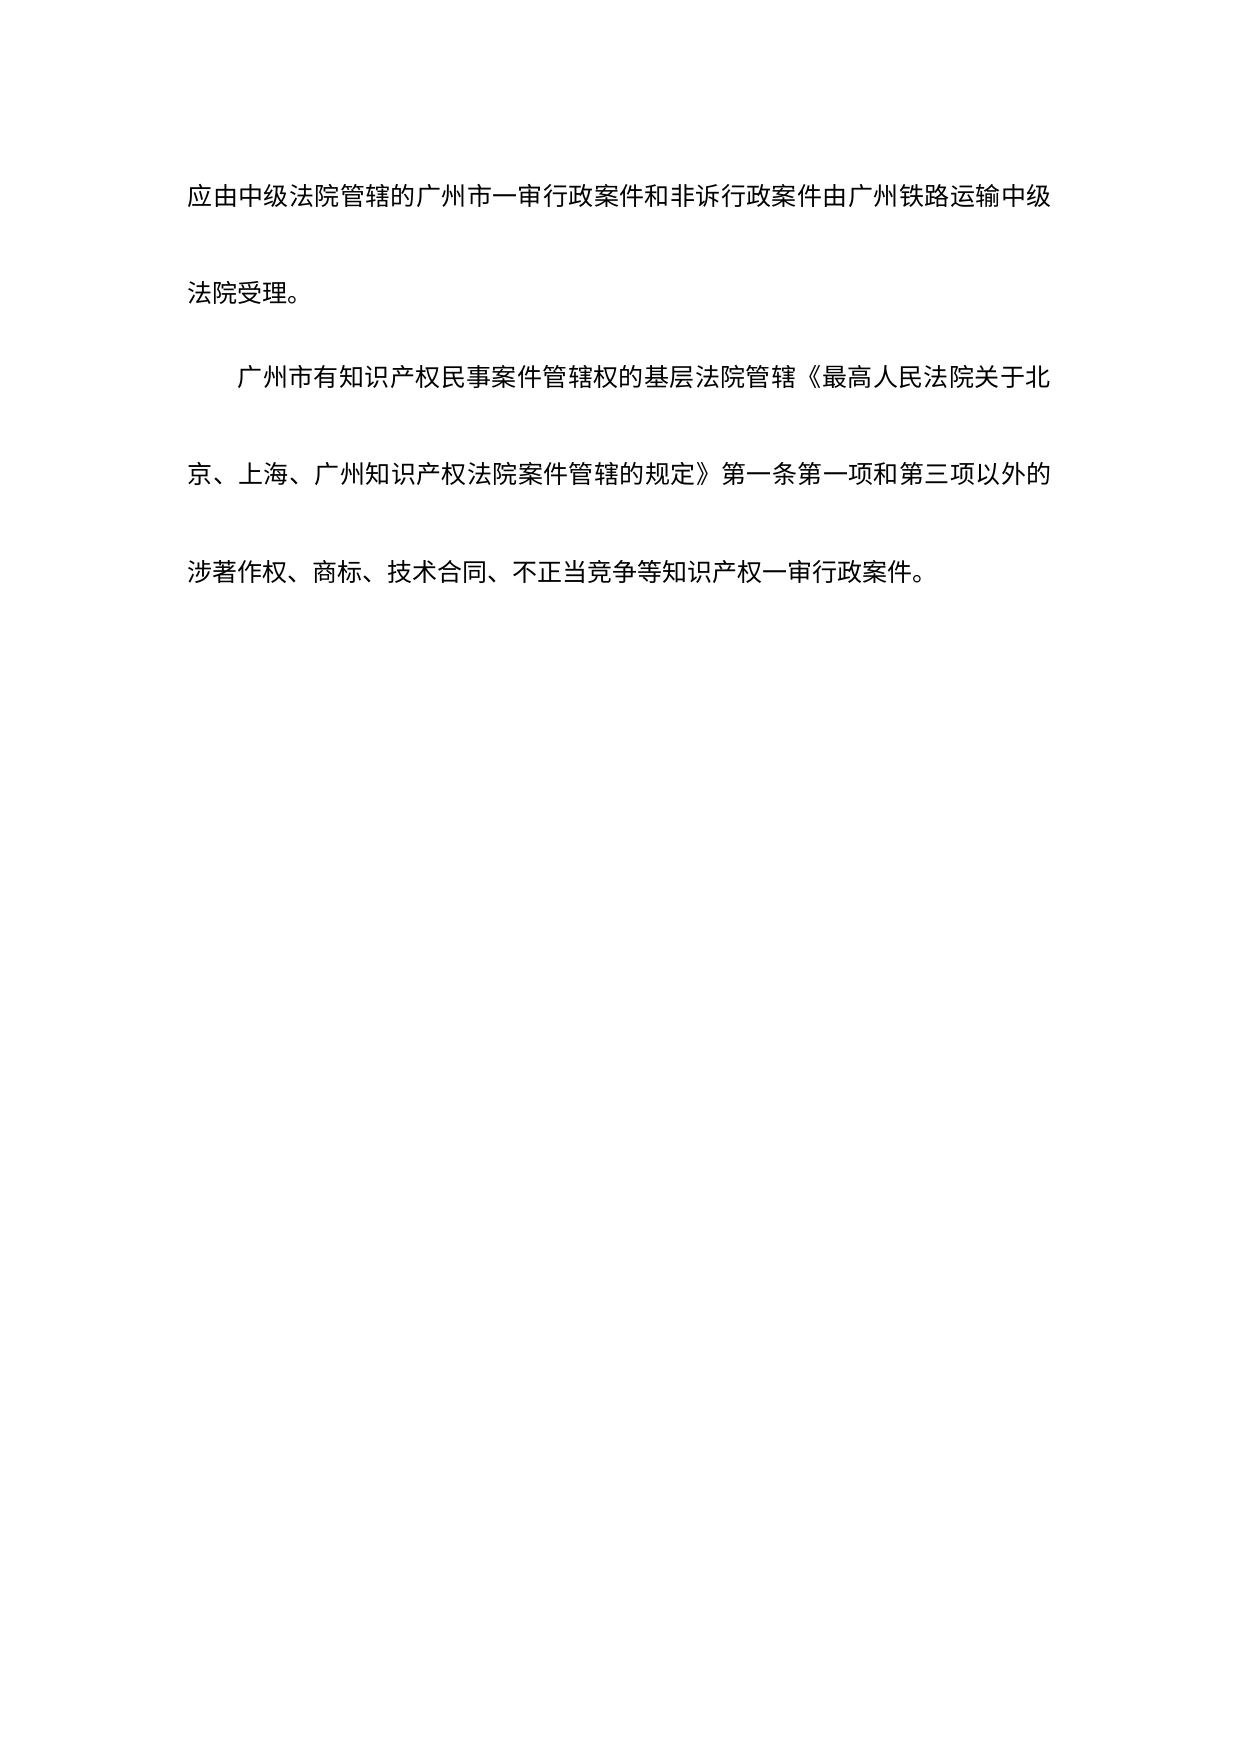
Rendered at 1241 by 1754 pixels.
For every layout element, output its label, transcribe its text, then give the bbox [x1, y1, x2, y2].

text 广州市有知识产权民事案件管辖权的基层法院管辖《最高人民法院关于北京、上海、广州知识产权法院案件管辖的规定》第一条第一项和第三项以外的涉著作权、商标、技术合同、不正当竞争等知识产权一审行政案件。 [187, 343, 1053, 603]
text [187, 162, 1053, 324]
